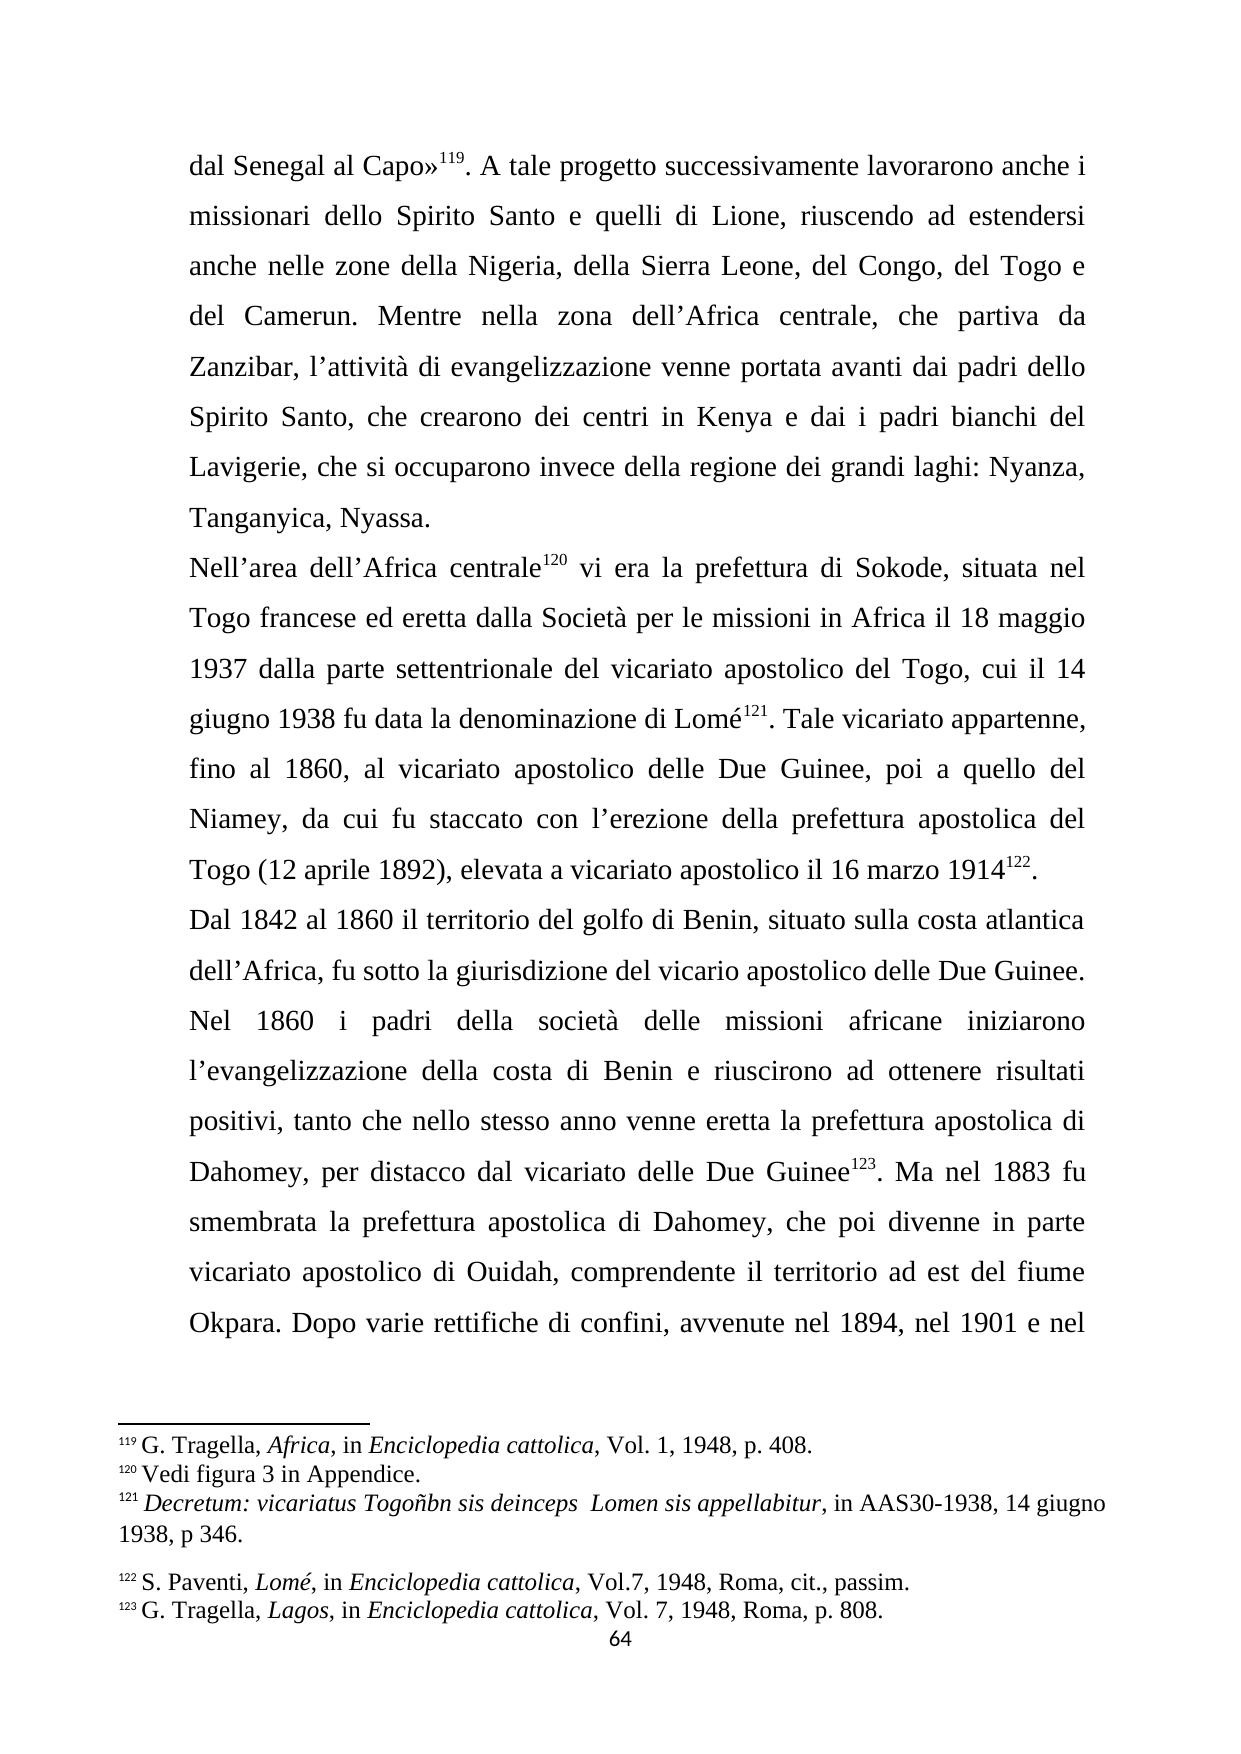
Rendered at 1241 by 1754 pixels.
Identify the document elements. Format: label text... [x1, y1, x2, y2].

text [189, 902, 1087, 1338]
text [189, 148, 1087, 533]
text Nell’area dell’Africa centrale vi era la prefettura di Sokode, situata nel Togo francese ed eretta dalla Società per le missioni in Africa il 18 maggio 1937 dalla parte settentrionale del vicariato apostolico del Togo, cui il 14 giugno 1938 fu data la denominazione di Lomé. Tale vicariato appartenne, fino al 1860, al vicariato apostolico delle Due Guinee, poi a quello del Niamey, da cui fu staccato con l’erezione della prefettura apostolica del Togo (12 aprile 1892), elevata a vicariato apostolico il 16 marzo 1914. [189, 550, 1087, 886]
